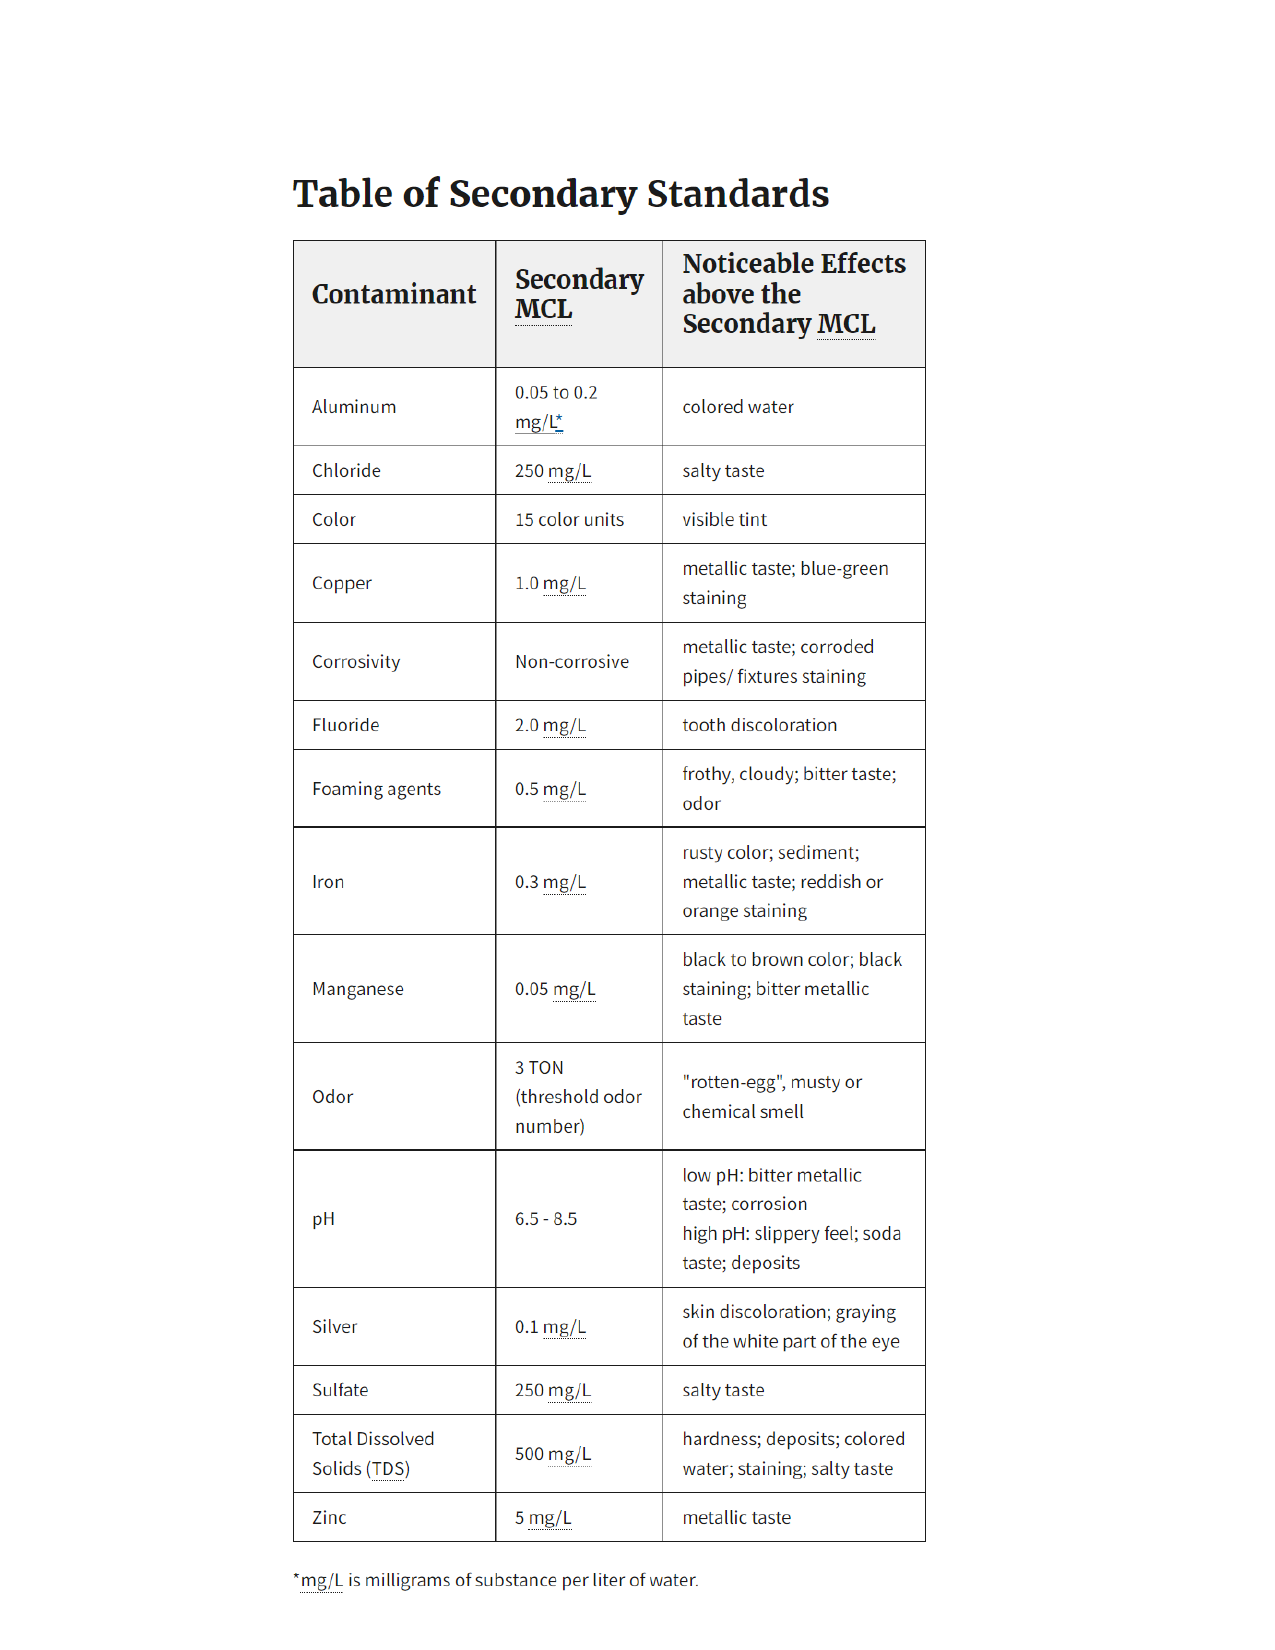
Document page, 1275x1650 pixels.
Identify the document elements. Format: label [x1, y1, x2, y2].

picture [58, 150, 1231, 1621]
